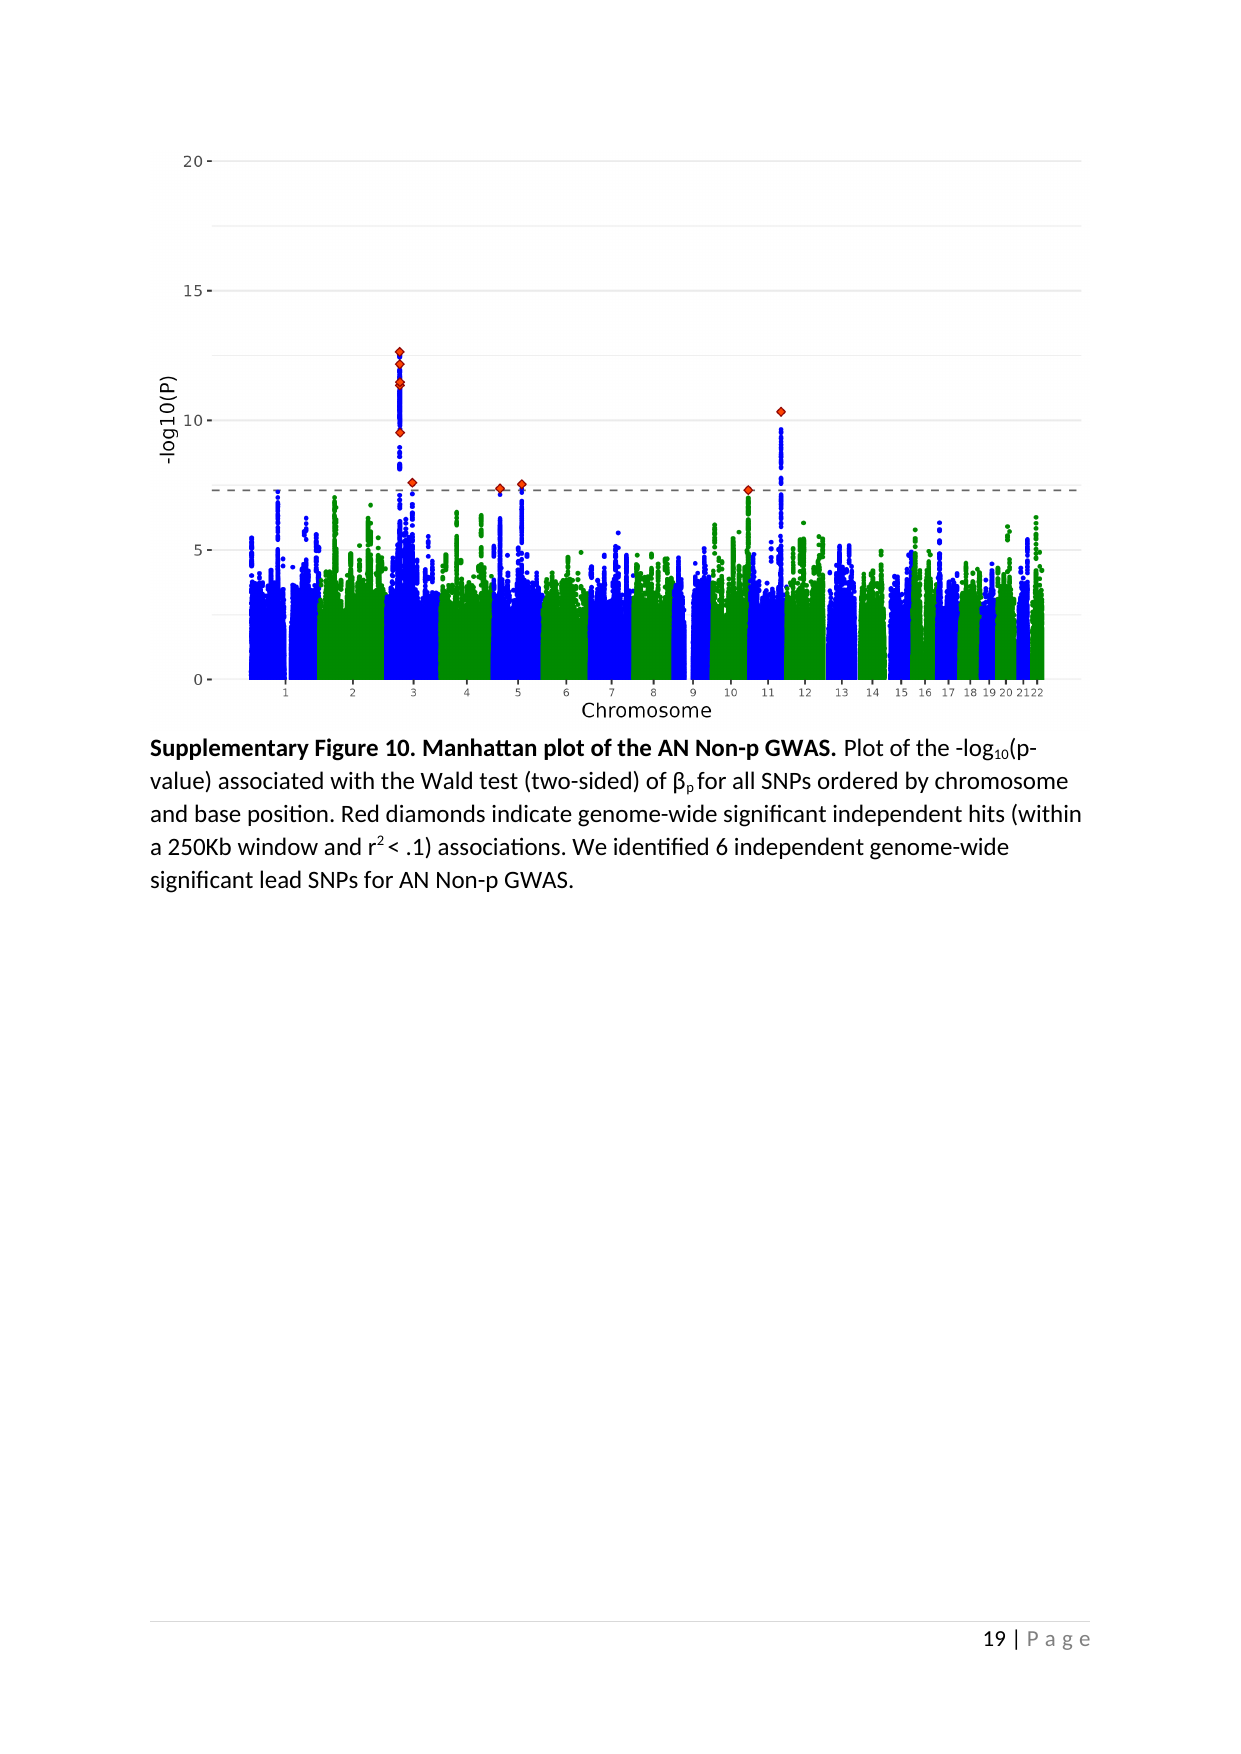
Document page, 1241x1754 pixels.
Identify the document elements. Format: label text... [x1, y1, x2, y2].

picture [150, 150, 1091, 731]
text Supplementary Figure 10. Manhattan plot of the AN Non-p GWAS. Plot of the -log10(p-value) associated with the Wald test (two-sided) of βp for all SNPs ordered by chromosome and base position. Red diamonds indicate genome-wide significant independent hits (within a 250Kb window and r2 < .1) associations. We identified 6 independent genome-wide significant lead SNPs for AN Non-p GWAS. [150, 733, 1090, 895]
